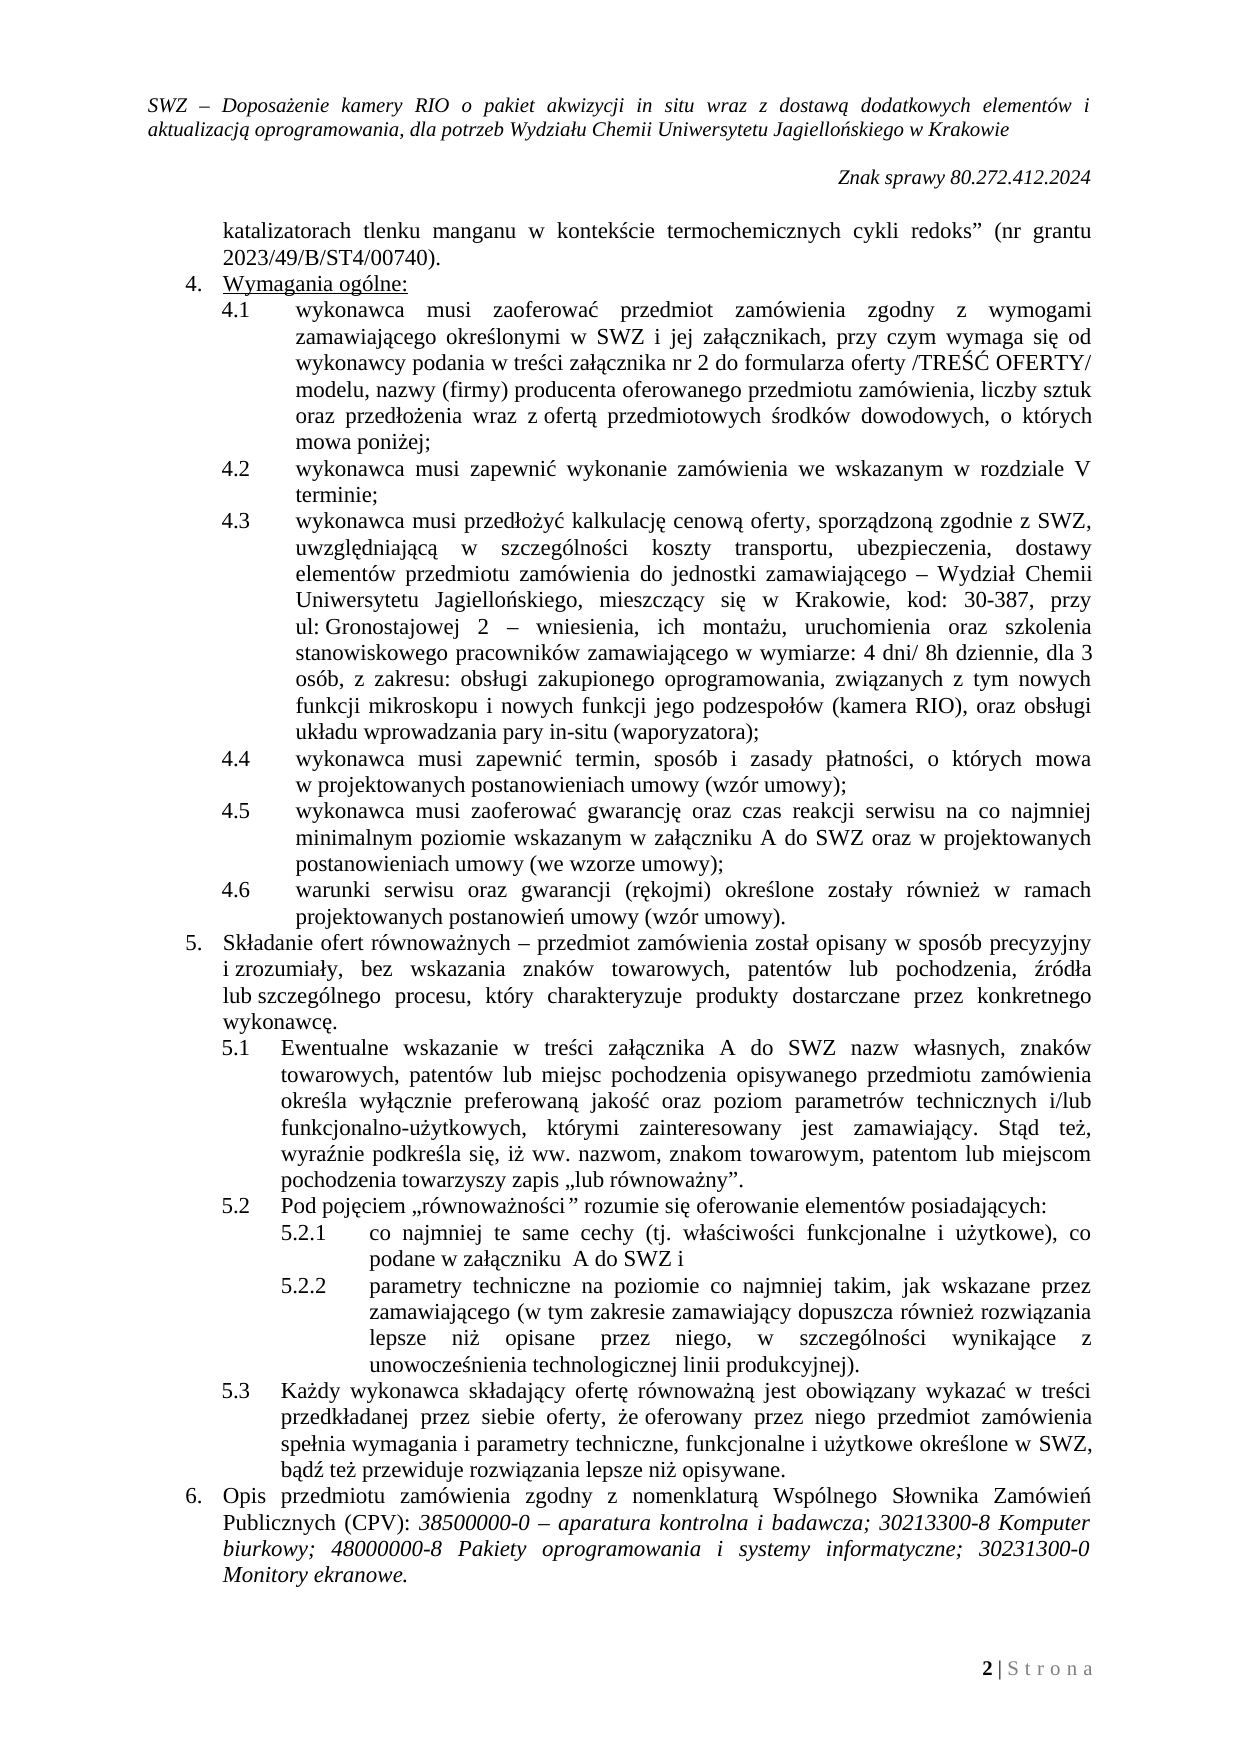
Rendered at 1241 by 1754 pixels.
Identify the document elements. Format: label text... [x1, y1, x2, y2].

list co najmniej te same cechy (tj. właściwości funkcjonalne i użytkowe), co podane w załączniku A do SWZ i [281, 1219, 1093, 1272]
list warunki serwisu oraz gwarancji (rękojmi) określone zostały również w ramach projektowanych postanowień umowy (wzór umowy). [221, 876, 1093, 929]
list wykonawca musi zaoferować gwarancję oraz czas reakcji serwisu na co najmniej minimalnym poziomie wskazanym w załączniku A do SWZ oraz w projektowanych postanowieniach umowy (we wzorze umowy); [221, 797, 1093, 876]
list wykonawca musi zapewnić wykonanie zamówienia we wskazanym w rozdziale V terminie; [221, 455, 1093, 507]
list Wymagania ogólne: [185, 270, 1093, 297]
list Ewentualne wskazanie w treści załącznika A do SWZ nazw własnych, znaków towarowych, patentów lub miejsc pochodzenia opisywanego przedmiotu zamówienia określa wyłącznie preferowaną jakość oraz poziom parametrów technicznych i/lub funkcjonalno-użytkowych, którymi zainteresowany jest zamawiający. Stąd też, wyraźnie podkreśla się, iż ww. nazwom, znakom towarowym, patentom lub miejscom pochodzenia towarzyszy zapis „lub równoważny”. [221, 1034, 1093, 1193]
list wykonawca musi zaoferować przedmiot zamówienia zgodny z wymogami zamawiającego określonymi w SWZ i jej załącznikach, przy czym wymaga się od wykonawcy podania w treści załącznika nr 2 do formularza oferty /TREŚĆ OFERTY/ modelu, nazwy (firmy) producenta oferowanego przedmiotu zamówienia, liczby sztuk oraz przedłożenia wraz z ofertą przedmiotowych środków dowodowych, o których mowa poniżej; [221, 297, 1093, 455]
list parametry techniczne na poziomie co najmniej takim, jak wskazane przez zamawiającego (w tym zakresie zamawiający dopuszcza również rozwiązania lepsze niż opisane przez niego, w szczególności wynikające z unowocześnienia technologicznej linii produkcyjnej). [281, 1272, 1093, 1377]
list Składanie ofert równoważnych – przedmiot zamówienia został opisany w sposób precyzyjny i zrozumiały, bez wskazania znaków towarowych, patentów lub pochodzenia, źródła lub szczególnego procesu, który charakteryzuje produkty dostarczane przez konkretnego wykonawcę. [185, 929, 1093, 1034]
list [185, 217, 1093, 270]
list wykonawca musi przedłożyć kalkulację cenową oferty, sporządzoną zgodnie z SWZ, uwzględniającą w szczególności koszty transportu, ubezpieczenia, dostawy elementów przedmiotu zamówienia do jednostki zamawiającego – Wydział Chemii Uniwersytetu Jagiellońskiego, mieszczący się w Krakowie, kod: 30-387, przy ul: Gronostajowej 2 – wniesienia, ich montażu, uruchomienia oraz szkolenia stanowiskowego pracowników zamawiającego w wymiarze: 4 dni/ 8h dziennie, dla 3 osób, z zakresu: obsługi zakupionego oprogramowania, związanych z tym nowych funkcji mikroskopu i nowych funkcji jego podzespołów (kamera RIO), oraz obsługi układu wprowadzania pary in-situ (waporyzatora); [221, 507, 1093, 744]
list wykonawca musi zapewnić termin, sposób i zasady płatności, o których mowa w projektowanych postanowieniach umowy (wzór umowy); [221, 744, 1093, 797]
list Opis przedmiotu zamówienia zgodny z nomenklaturą Wspólnego Słownika Zamówień Publicznych (CPV): 38500000-0 – aparatura kontrolna i badawcza; 30213300-8 Komputer biurkowy; 48000000-8 Pakiety oprogramowania i systemy informatyczne; 30231300-0 Monitory ekranowe. [185, 1482, 1093, 1588]
list Pod pojęciem „równoważności” rozumie się oferowanie elementów posiadających: [221, 1193, 1093, 1219]
list Każdy wykonawca składający ofertę równoważną jest obowiązany wykazać w treści przedkładanej przez siebie oferty, że oferowany przez niego przedmiot zamówienia spełnia wymagania i parametry techniczne, funkcjonalne i użytkowe określone w SWZ, bądź też przewiduje rozwiązania lepsze niż opisywane. [221, 1377, 1093, 1482]
